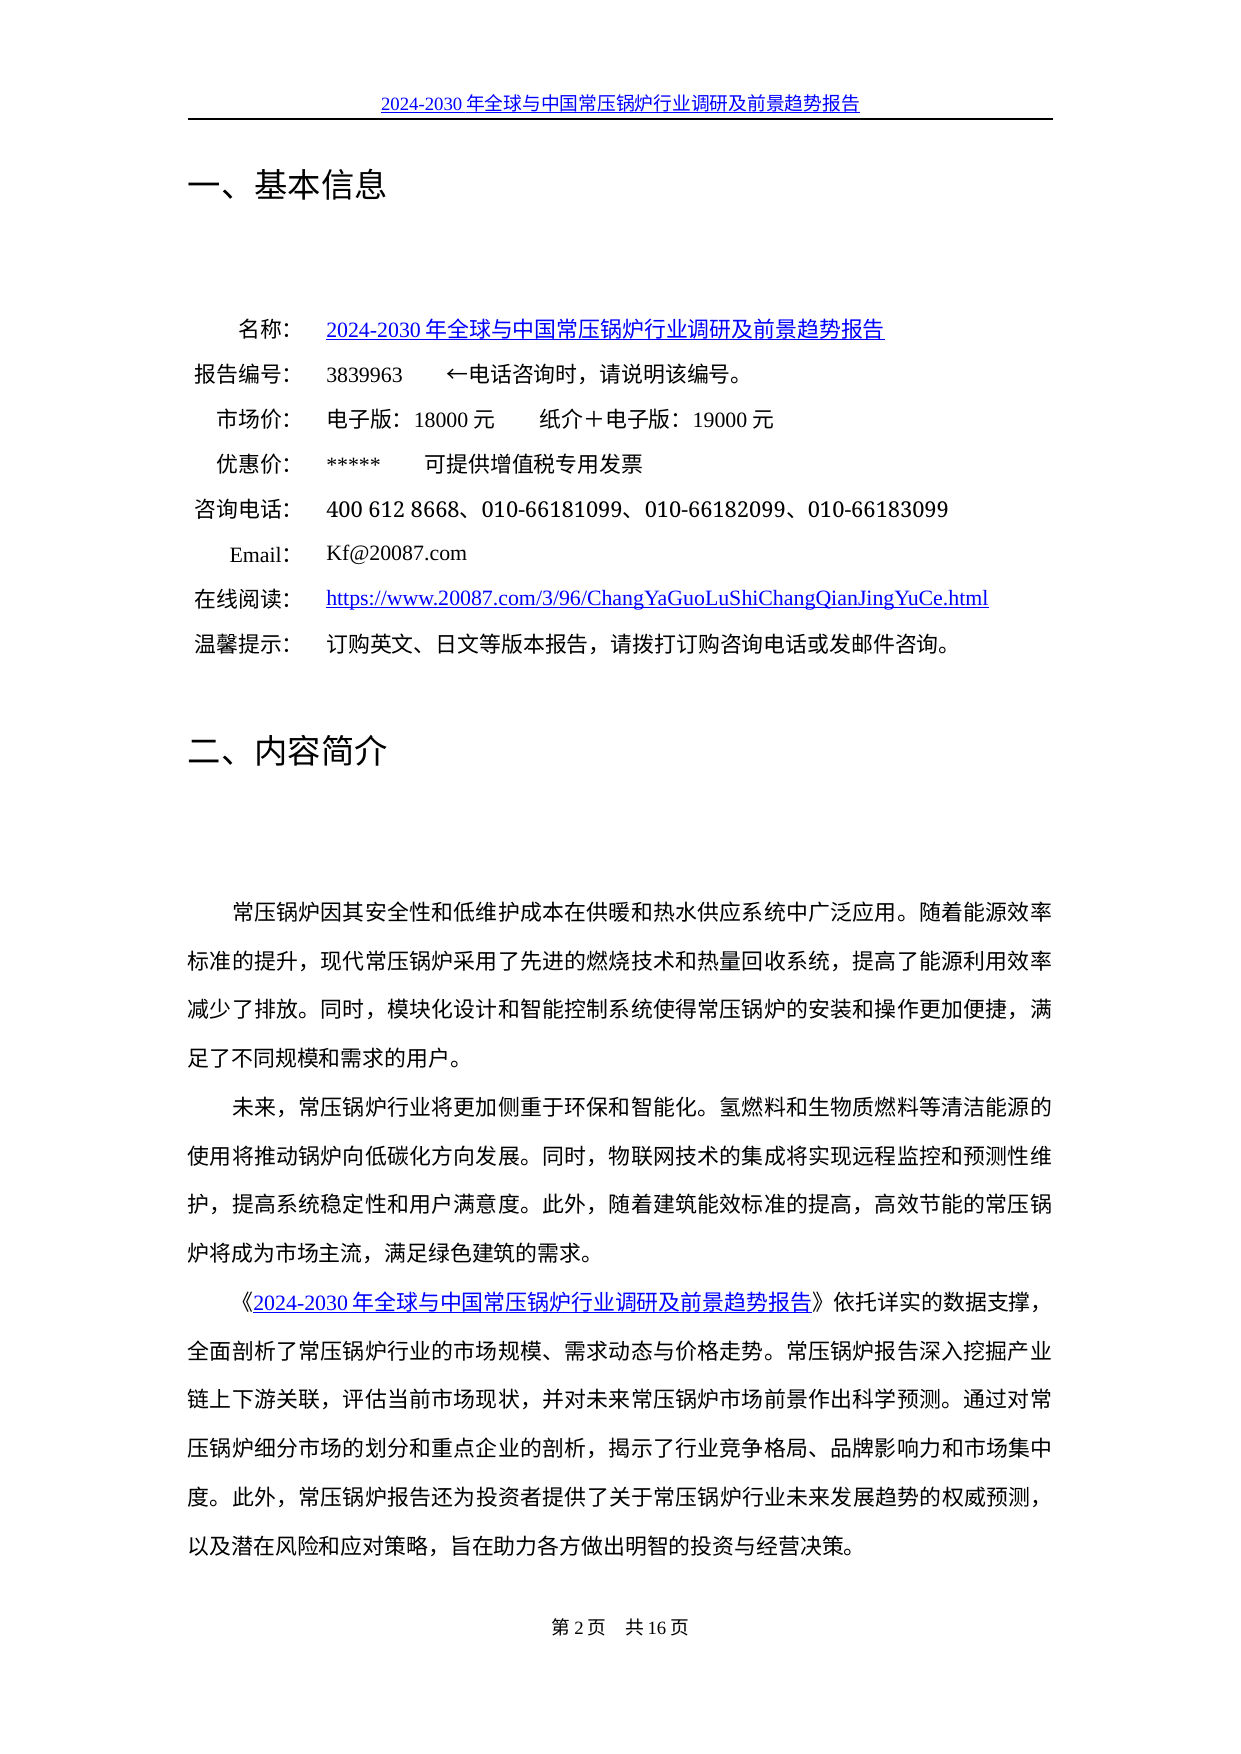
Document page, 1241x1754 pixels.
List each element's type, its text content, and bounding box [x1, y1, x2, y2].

table_cell Email： [167, 537, 315, 582]
table_cell 咨询电话： [167, 492, 315, 537]
title 一、基本信息 [187, 150, 1053, 215]
table_cell 400 612 8668、010-66181099、010-66182099、010-66183099 [315, 492, 1073, 537]
table_cell 订购英文、日文等版本报告，请拨打订购咨询电话或发邮件咨询。 [315, 627, 1073, 672]
table_header 2024-2030年全球与中国常压锅炉行业调研及前景趋势报告 [315, 312, 1073, 357]
table_cell 电子版：18000 元 纸介＋电子版：19000 元 [315, 402, 1073, 447]
table_cell [315, 582, 1073, 627]
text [187, 894, 1053, 1561]
table_cell 报告编号： [167, 357, 315, 402]
table_cell 优惠价： [167, 447, 315, 492]
table_header 名称： [167, 312, 315, 357]
table_cell 在线阅读： [167, 582, 315, 627]
table_cell 3839963 ←电话咨询时，请说明该编号。 [315, 357, 1073, 402]
table_cell ***** 可提供增值税专用发票 [315, 447, 1073, 492]
table_cell 温馨提示： [167, 627, 315, 672]
table_cell Kf@20087.com [315, 537, 1073, 582]
title 二、内容简介 [187, 717, 1053, 782]
table_cell 市场价： [167, 402, 315, 447]
